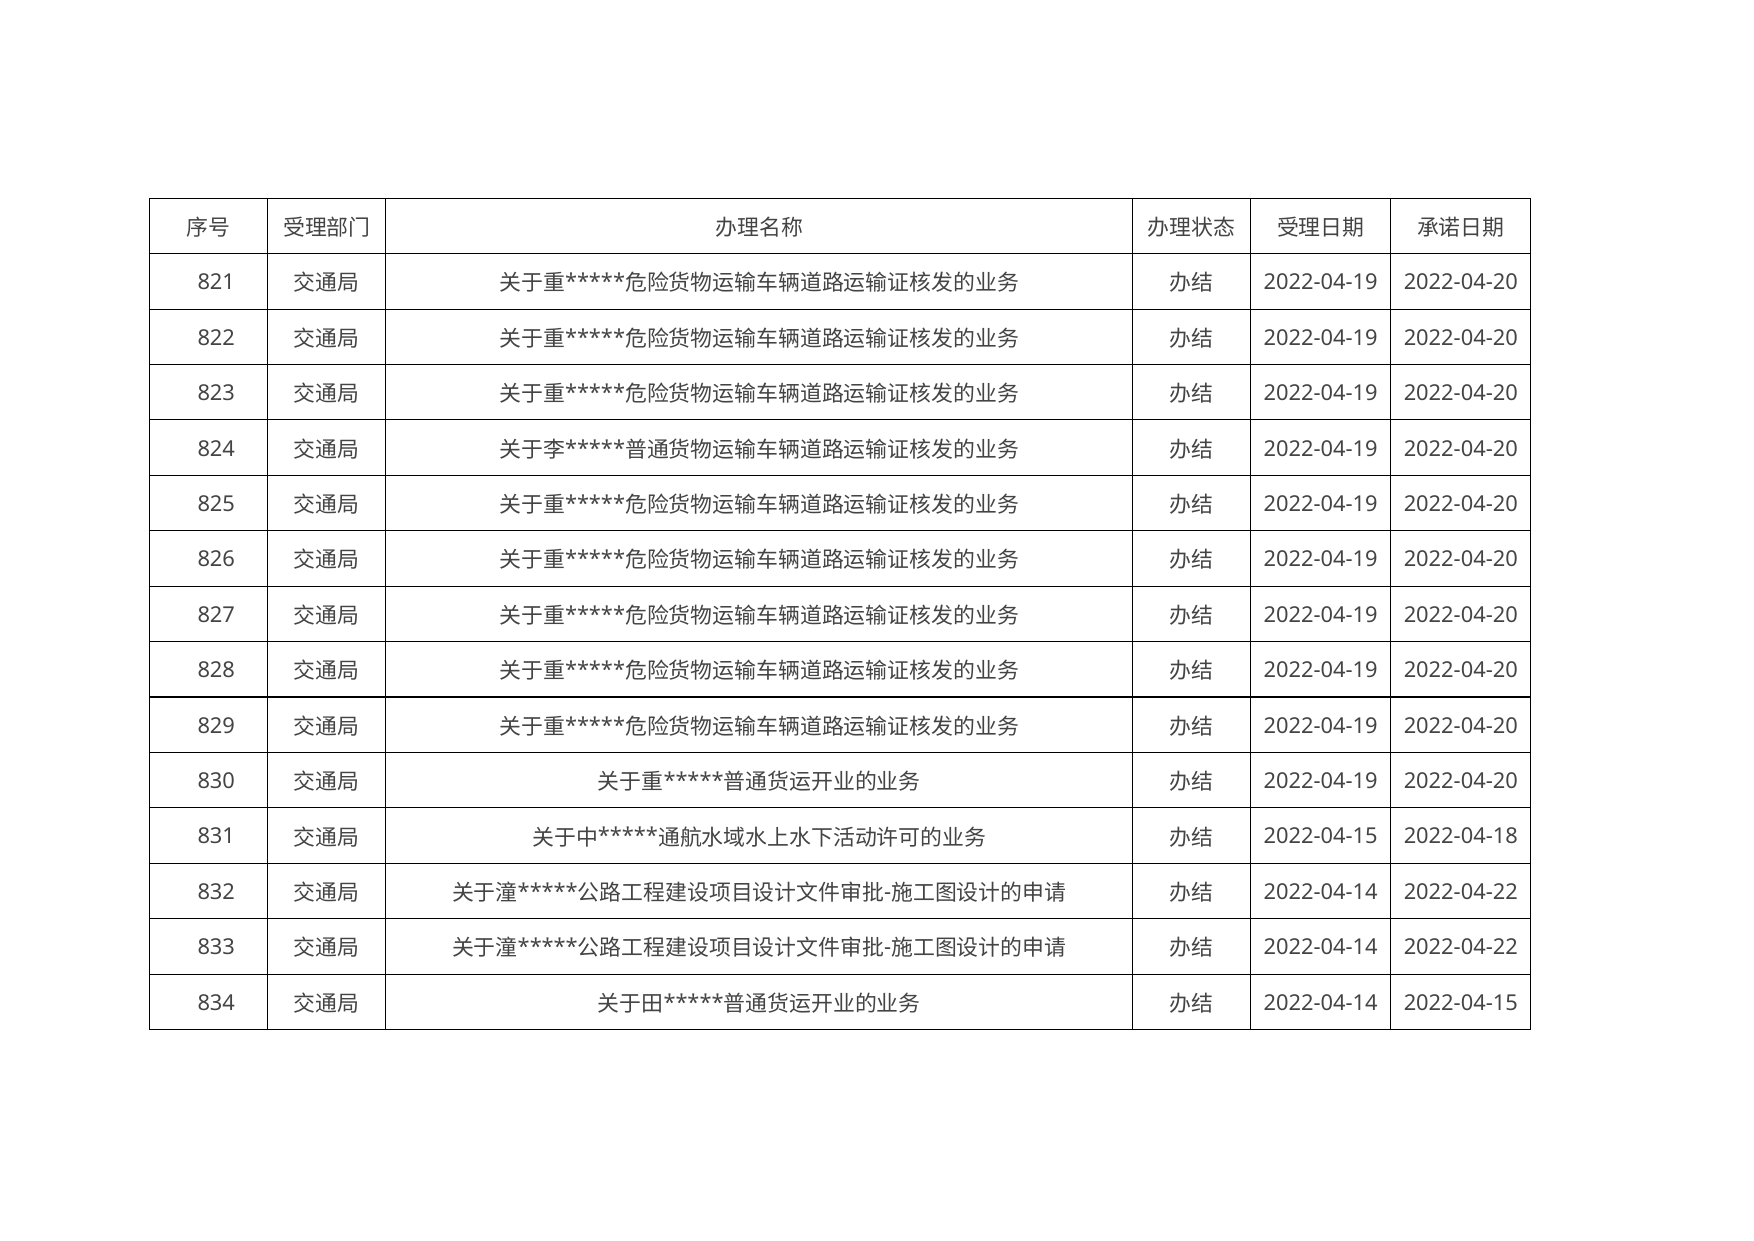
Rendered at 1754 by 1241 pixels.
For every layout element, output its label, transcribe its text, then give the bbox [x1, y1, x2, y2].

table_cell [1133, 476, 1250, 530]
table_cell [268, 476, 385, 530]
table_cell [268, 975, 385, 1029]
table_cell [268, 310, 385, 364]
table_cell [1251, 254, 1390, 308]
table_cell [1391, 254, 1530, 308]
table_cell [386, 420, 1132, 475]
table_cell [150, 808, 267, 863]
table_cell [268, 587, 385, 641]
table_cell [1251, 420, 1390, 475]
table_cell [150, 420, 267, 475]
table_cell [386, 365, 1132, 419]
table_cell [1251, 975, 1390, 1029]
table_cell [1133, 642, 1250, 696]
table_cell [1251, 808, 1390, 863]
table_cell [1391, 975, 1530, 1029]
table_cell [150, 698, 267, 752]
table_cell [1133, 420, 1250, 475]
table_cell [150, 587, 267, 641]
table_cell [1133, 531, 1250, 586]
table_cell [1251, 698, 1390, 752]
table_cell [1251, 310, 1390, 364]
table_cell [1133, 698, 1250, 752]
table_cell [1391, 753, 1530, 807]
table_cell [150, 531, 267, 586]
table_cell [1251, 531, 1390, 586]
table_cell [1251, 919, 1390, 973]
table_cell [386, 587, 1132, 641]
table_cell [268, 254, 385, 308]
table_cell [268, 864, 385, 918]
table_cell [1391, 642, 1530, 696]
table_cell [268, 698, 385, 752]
table_header 承诺日期 [1391, 199, 1530, 253]
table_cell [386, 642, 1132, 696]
table_header 办理名称 [386, 199, 1132, 253]
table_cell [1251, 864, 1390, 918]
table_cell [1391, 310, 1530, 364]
table_header 受理日期 [1251, 199, 1390, 253]
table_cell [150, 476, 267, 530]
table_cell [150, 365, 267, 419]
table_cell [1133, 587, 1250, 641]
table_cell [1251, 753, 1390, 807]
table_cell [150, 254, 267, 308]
table_header 受理部门 [268, 199, 385, 253]
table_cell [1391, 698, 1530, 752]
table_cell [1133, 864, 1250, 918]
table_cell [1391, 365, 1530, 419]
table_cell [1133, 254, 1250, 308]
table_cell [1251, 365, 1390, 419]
table_header 办理状态 [1133, 199, 1250, 253]
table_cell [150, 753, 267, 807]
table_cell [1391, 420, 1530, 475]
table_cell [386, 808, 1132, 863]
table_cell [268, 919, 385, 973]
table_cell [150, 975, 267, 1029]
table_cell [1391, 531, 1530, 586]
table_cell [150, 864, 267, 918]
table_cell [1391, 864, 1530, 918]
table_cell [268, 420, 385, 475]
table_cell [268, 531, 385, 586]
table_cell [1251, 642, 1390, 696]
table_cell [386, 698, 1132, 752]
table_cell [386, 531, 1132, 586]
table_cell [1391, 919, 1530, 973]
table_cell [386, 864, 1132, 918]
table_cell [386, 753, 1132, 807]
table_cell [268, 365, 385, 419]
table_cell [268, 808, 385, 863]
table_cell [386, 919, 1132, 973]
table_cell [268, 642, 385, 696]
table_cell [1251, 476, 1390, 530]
table_header 序号 [150, 199, 267, 253]
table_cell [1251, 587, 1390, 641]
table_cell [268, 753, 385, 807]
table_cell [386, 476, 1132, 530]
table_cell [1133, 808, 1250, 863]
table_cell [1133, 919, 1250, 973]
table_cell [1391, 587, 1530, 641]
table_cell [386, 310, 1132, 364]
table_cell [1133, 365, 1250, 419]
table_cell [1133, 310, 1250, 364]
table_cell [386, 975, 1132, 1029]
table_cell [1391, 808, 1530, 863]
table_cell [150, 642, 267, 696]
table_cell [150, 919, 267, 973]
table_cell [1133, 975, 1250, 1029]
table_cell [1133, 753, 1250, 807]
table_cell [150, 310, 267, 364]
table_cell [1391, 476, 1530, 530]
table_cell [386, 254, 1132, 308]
